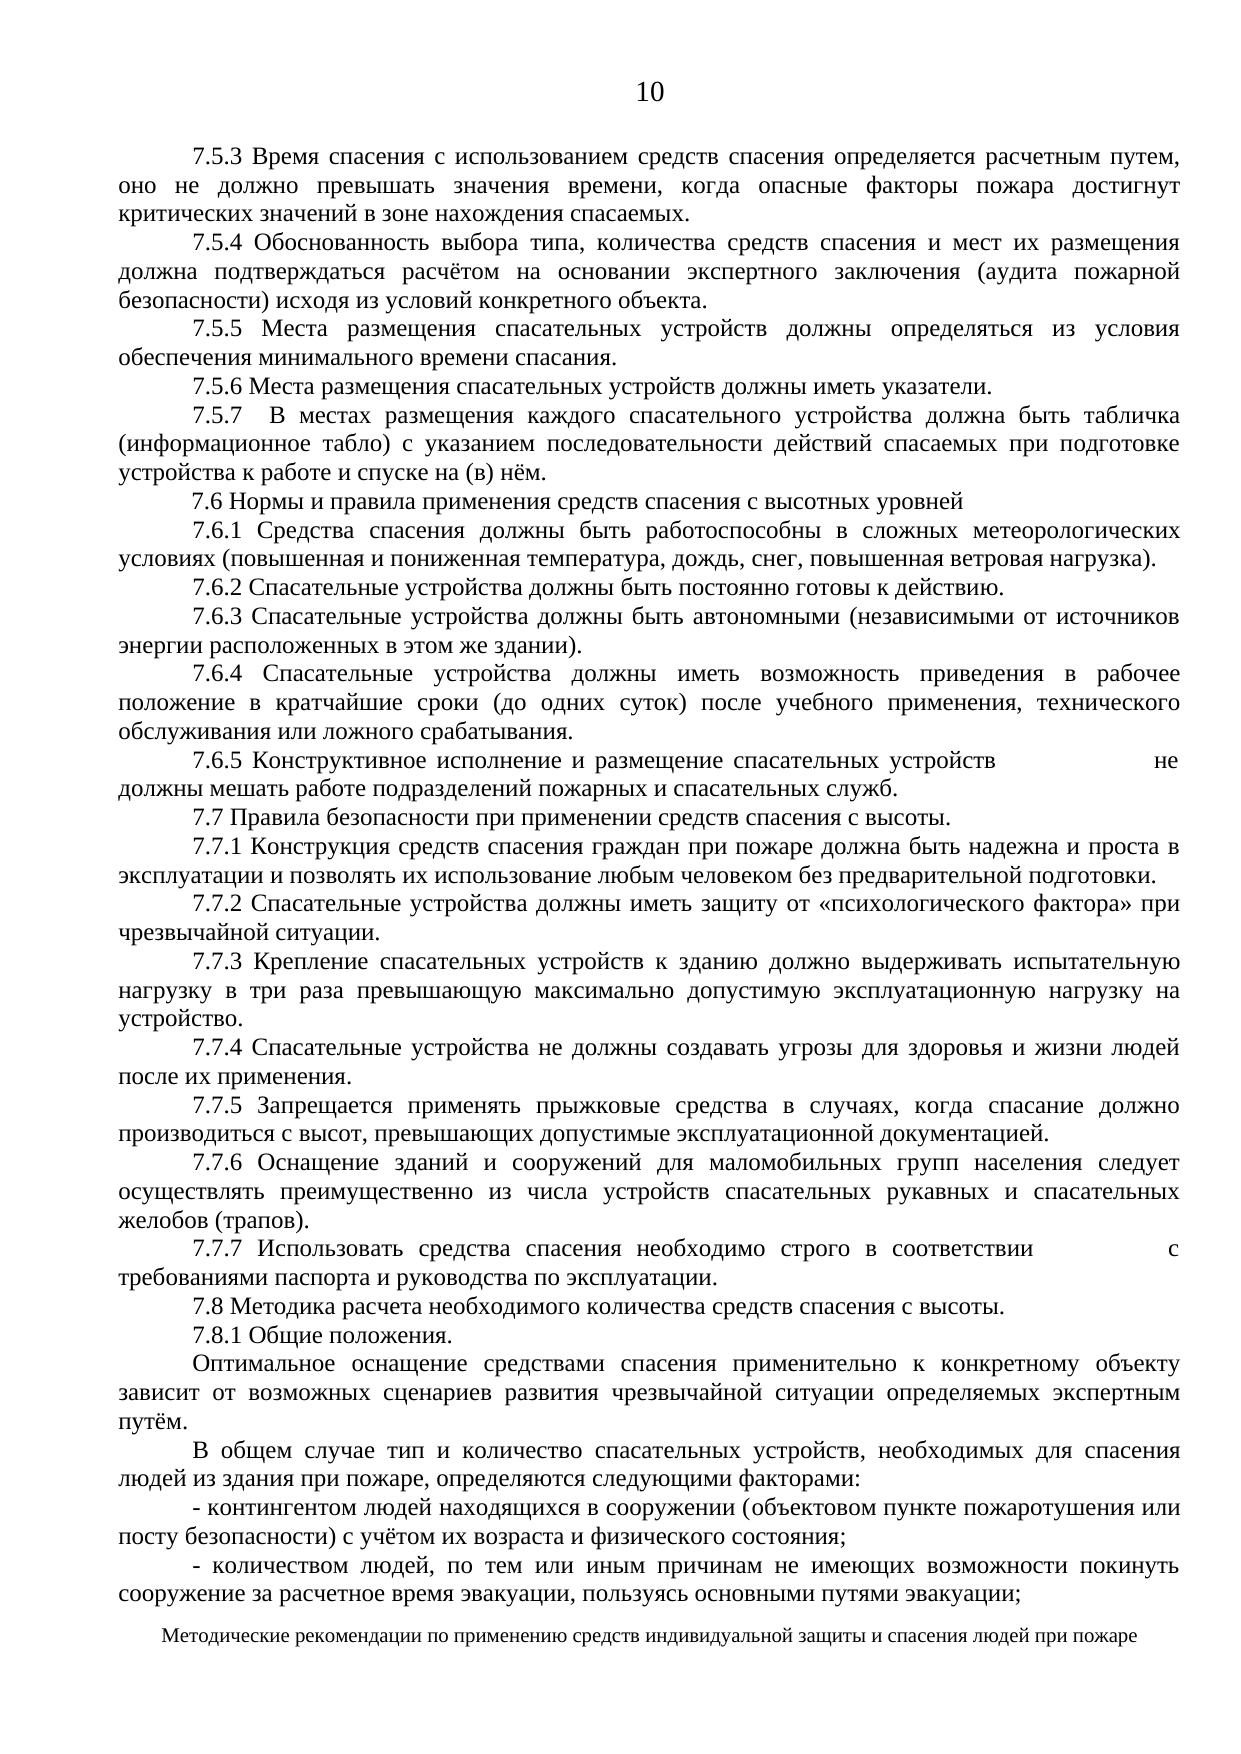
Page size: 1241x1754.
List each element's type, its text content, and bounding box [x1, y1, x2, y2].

text 7.6.5 Конструктивное исполнение и размещение спасательных устройств не должны мешать работе подразделений пожарных и спасательных служб. [118, 745, 1181, 802]
text 7.7.3 Крепление спасательных устройств к зданию должно выдерживать испытательную нагрузку в три раза превышающую максимально допустимую эксплуатационную нагрузку на устройство. [118, 946, 1181, 1032]
text Оптимальное оснащение средствами спасения применительно к конкретному объекту зависит от возможных сценариев развития чрезвычайной ситуации определяемых экспертным путём. [118, 1348, 1181, 1435]
text - контингентом людей находящихся в сооружении (объектовом пункте пожаротушения или посту безопасности) с учётом их возраста и физического состояния; [118, 1492, 1181, 1550]
text 7.6.2 Спасательные устройства должны быть постоянно готовы к действию. [118, 572, 1181, 601]
text 7.7.6 Оснащение зданий и сооружений для маломобильных групп населения следует осуществлять преимущественно из числа устройств спасательных рукавных и спасательных желобов (трапов). [118, 1147, 1181, 1233]
text 7.7.1 Конструкция средств спасения граждан при пожаре должна быть надежна и проста в эксплуатации и позволять их использование любым человеком без предварительной подготовки. [118, 831, 1181, 888]
text 7.6.1 Средства спасения должны быть работоспособны в сложных метеорологических условиях (повышенная и пониженная температура, дождь, снег, повышенная ветровая нагрузка). [118, 515, 1181, 572]
text 7.7.4 Спасательные устройства не должны создавать угрозы для здоровья и жизни людей после их применения. [118, 1032, 1181, 1090]
text 7.7.7 Использовать средства спасения необходимо строго в соответствии с требованиями паспорта и руководства по эксплуатации. [118, 1233, 1181, 1291]
text 7.6.4 Спасательные устройства должны иметь возможность приведения в рабочее положение в кратчайшие сроки (до одних суток) после учебного применения, технического обслуживания или ложного срабатывания. [118, 658, 1181, 745]
text 7.8 Методика расчета необходимого количества средств спасения с высоты. [118, 1291, 1181, 1320]
text 7.6 Нормы и правила применения средств спасения с высотных уровней [118, 486, 1181, 515]
text 7.5.7 В местах размещения каждого спасательного устройства должна быть табличка (информационное табло) с указанием последовательности действий спасаемых при подготовке устройства к работе и спуске на (в) нём. [118, 400, 1181, 486]
text 7.5.3 Время спасения с использованием средств спасения определяется расчетным путем, оно не должно превышать значения времени, когда опасные факторы пожара достигнут критических значений в зоне нахождения спасаемых. [118, 141, 1181, 227]
text 7.7 Правила безопасности при применении средств спасения с высоты. [118, 802, 1181, 831]
text 7.7.5 Запрещается применять прыжковые средства в случаях, когда спасание должно производиться с высот, превышающих допустимые эксплуатационной документацией. [118, 1090, 1181, 1147]
text 7.5.6 Места размещения спасательных устройств должны иметь указатели. [118, 371, 1181, 400]
text - количеством людей, по тем или иным причинам не имеющих возможности покинуть сооружение за расчетное время эвакуации, пользуясь основными путями эвакуации; [118, 1550, 1181, 1607]
text 7.5.4 Обоснованность выбора типа, количества средств спасения и мест их размещения должна подтверждаться расчётом на основании экспертного заключения (аудита пожарной безопасности) исходя из условий конкретного объекта. [118, 227, 1181, 313]
text 7.5.5 Места размещения спасательных устройств должны определяться из условия обеспечения минимального времени спасания. [118, 313, 1181, 371]
text 7.7.2 Спасательные устройства должны иметь защиту от «психологического фактора» при чрезвычайной ситуации. [118, 888, 1181, 946]
text В общем случае тип и количество спасательных устройств, необходимых для спасения людей из здания при пожаре, определяются следующими факторами: [118, 1435, 1181, 1492]
text 7.8.1 Общие положения. [118, 1320, 1181, 1348]
text 7.6.3 Спасательные устройства должны быть автономными (независимыми от источников энергии расположенных в этом же здании). [118, 601, 1181, 658]
